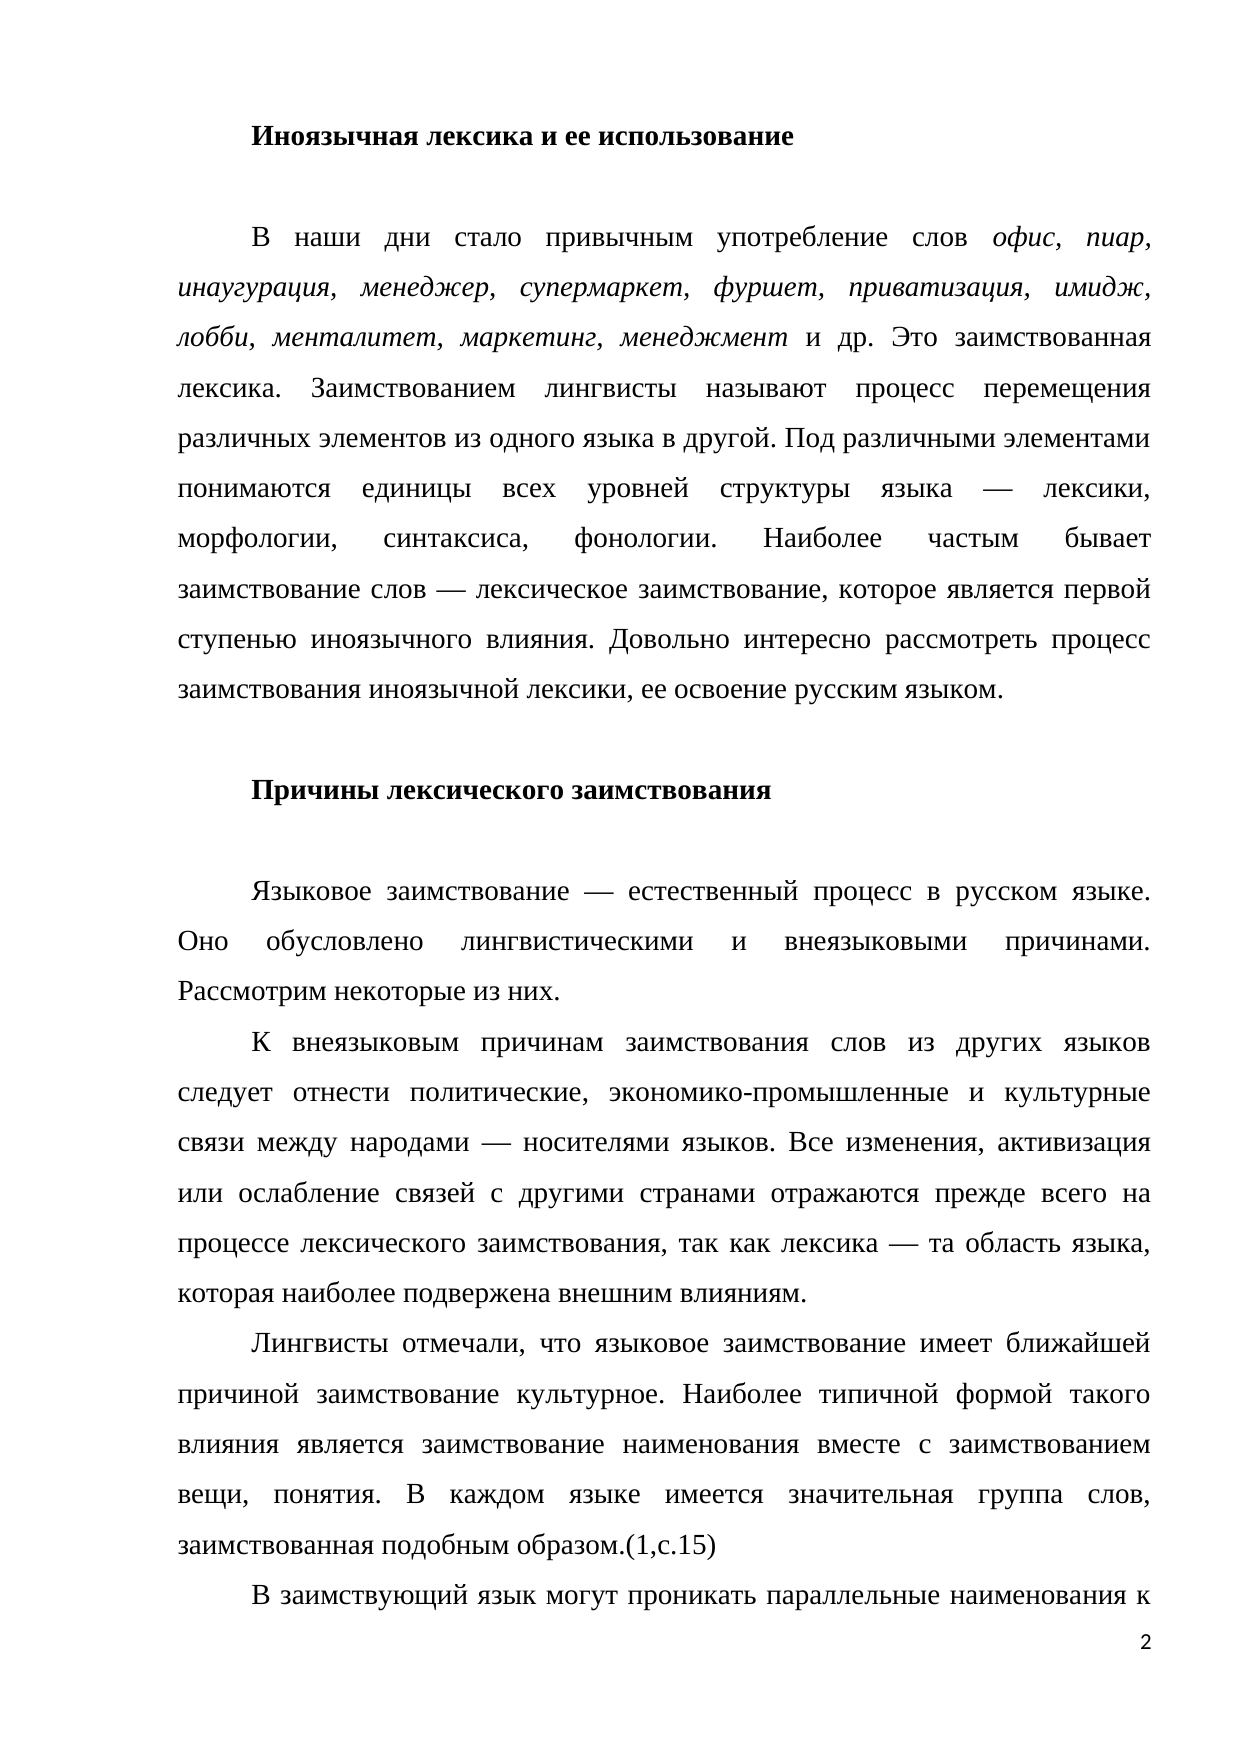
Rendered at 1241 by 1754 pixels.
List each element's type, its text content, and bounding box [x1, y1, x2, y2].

text К внеязыковым причинам заимствования слов из других языков следует отнести политические, экономико-промышленные и культурные связи между народами — носителями языков. Все изменения, активизация или ослабление связей с другими странами отражаются прежде всего на процессе лексического заимствования, так как лексика — та область языка, которая наиболее подвержена внешним влияниям. [177, 1024, 1152, 1309]
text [177, 1577, 1152, 1611]
text Лингвисты отмечали, что языковое заимствование имеет ближайшей причиной заимствование культурное. Наиболее типичной формой такого влияния является заимствование наименования вместе с заимствованием вещи, понятия. В каждом языке имеется значительная группа слов, заимствованная подобным образом.(1,с.15) [177, 1326, 1152, 1560]
text В наши дни стало привычным употребление слов офис, пиар, инаугурация, менеджер, супермаркет, фуршет, приватизация, имидж, лобби, менталитет, маркетинг, менеджмент и др. Это заимствованная лексика. Заимствованием лингвисты называют процесс перемещения различных элементов из одного языка в другой. Под различными элементами понимаются единицы всех уровней структуры языка — лексики, морфологии, синтаксиса, фонологии. Наиболее частым бывает заимствование слов — лексическое заимствование, которое является первой ступенью иноязычного влияния. Довольно интересно рассмотреть процесс заимствования иноязычной лексики, ее освоение русским языком. [177, 219, 1152, 705]
text Иноязычная лексика и ее использование [177, 118, 1152, 152]
text Языковое заимствование — естественный процесс в русском языке. Оно обусловлено лингвистическими и внеязыковыми причинами. Рассмотрим некоторые из них. [177, 873, 1152, 1007]
text Причины лексического заимствования [177, 772, 1152, 806]
